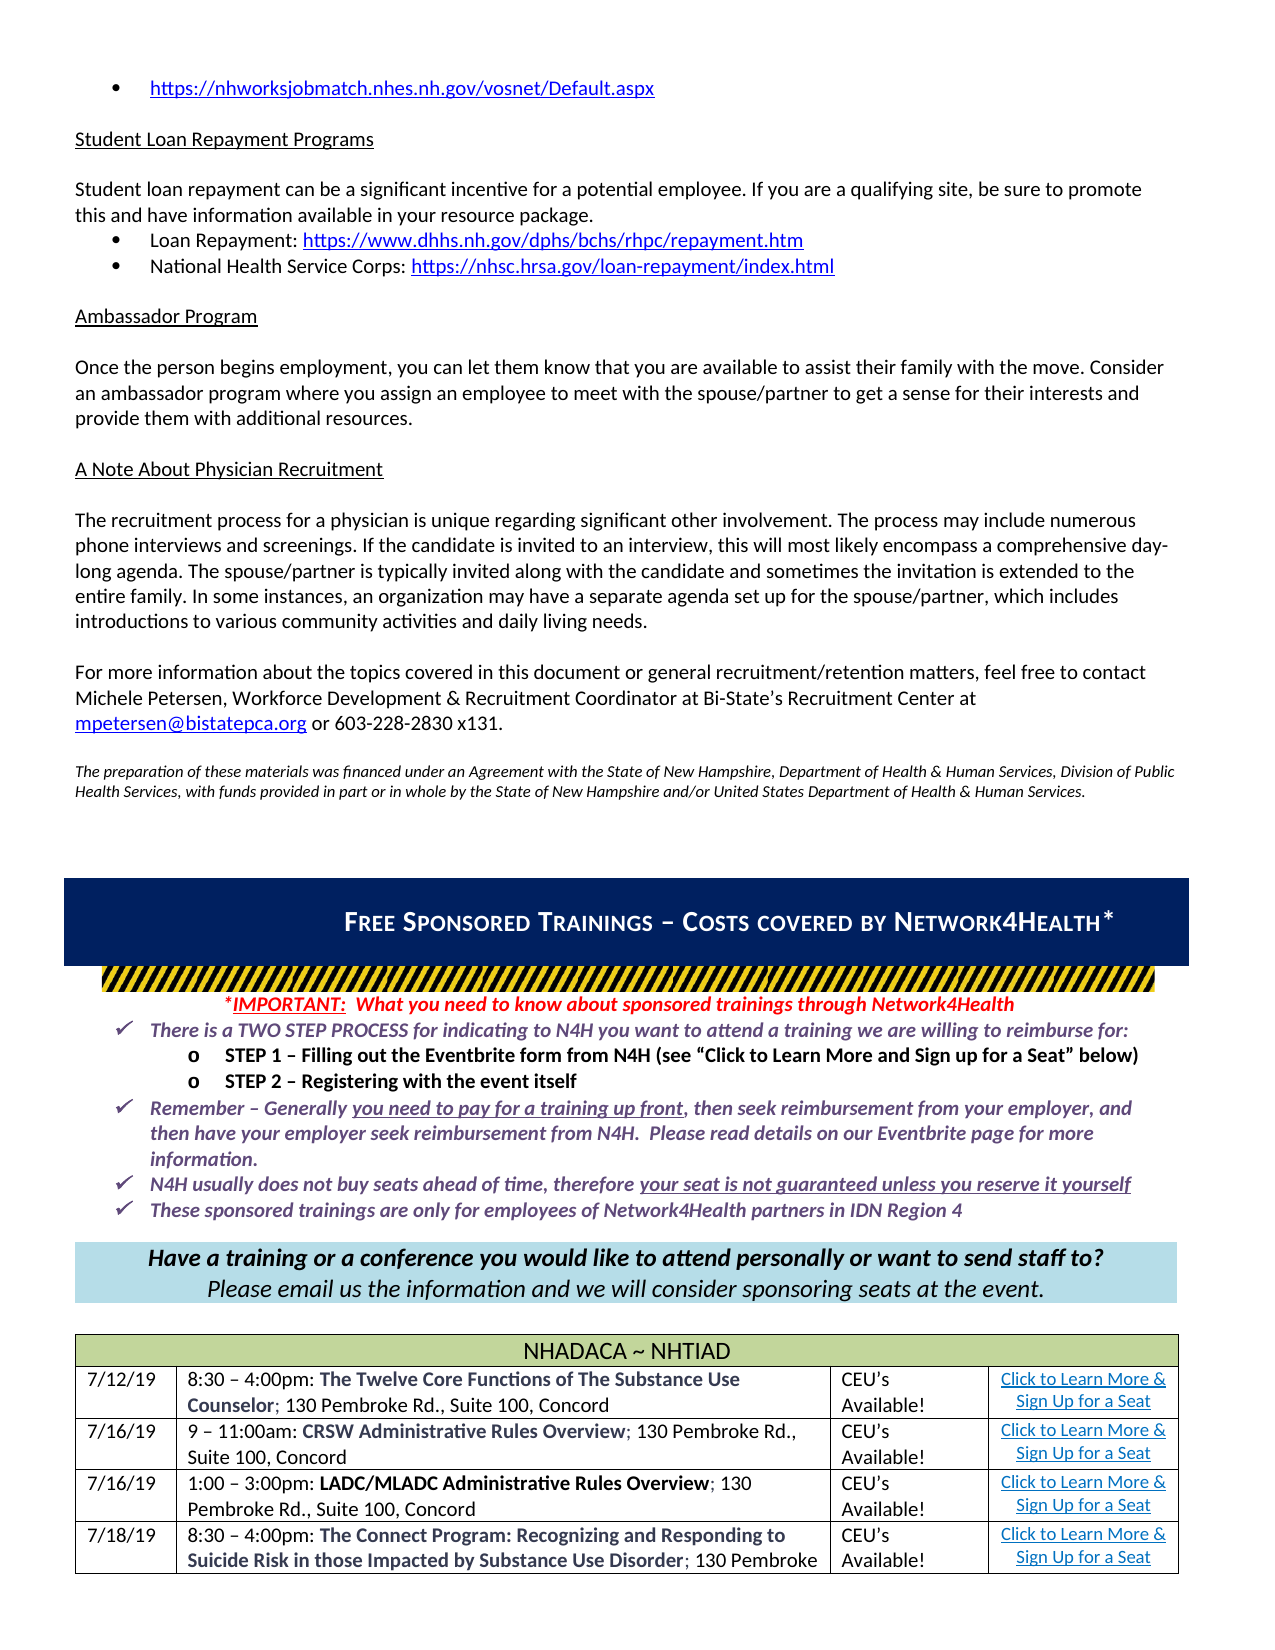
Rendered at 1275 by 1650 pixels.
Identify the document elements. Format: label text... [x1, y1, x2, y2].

table_cell [64, 878, 333, 966]
picture [101, 966, 1155, 992]
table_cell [64, 75, 1189, 878]
table_cell Free Sponsored Trainings – Costs covered by Network4Health* [333, 878, 1189, 966]
